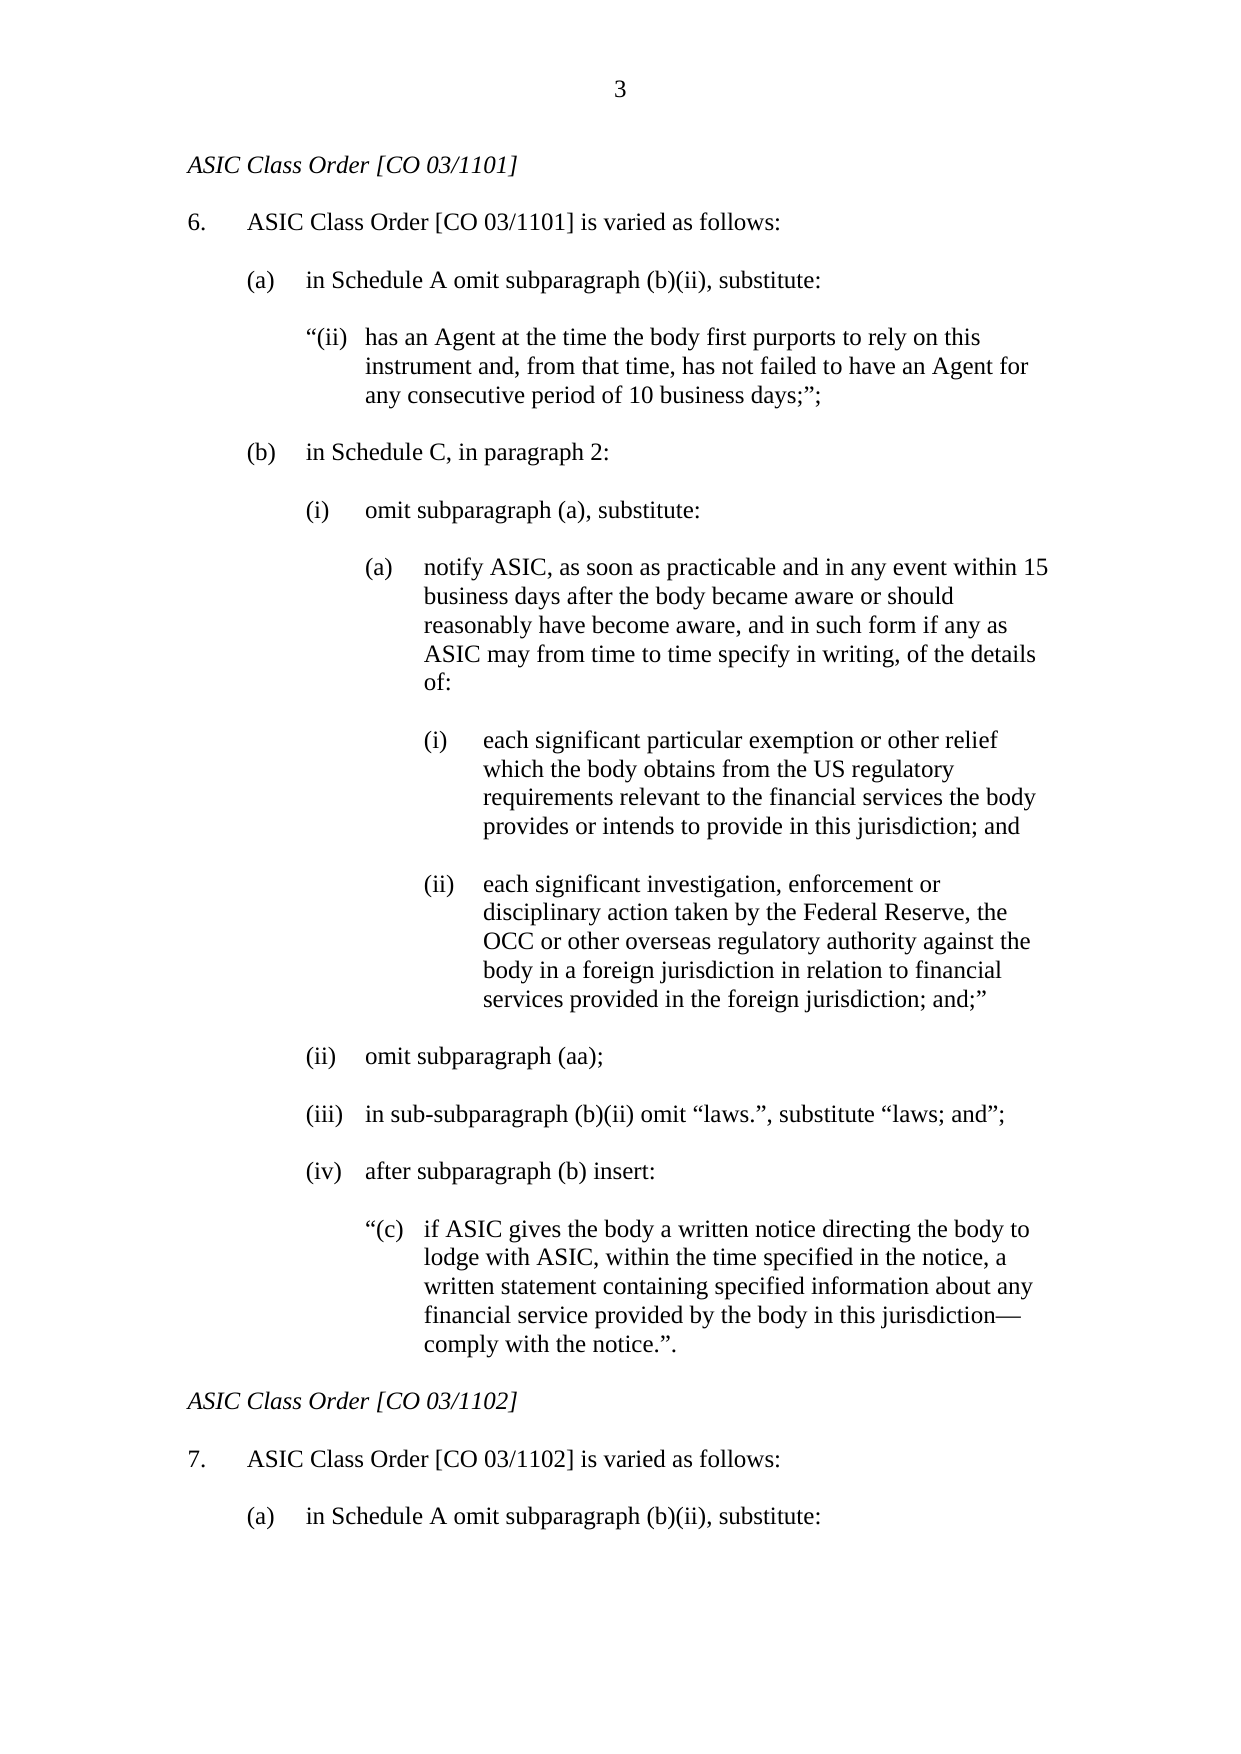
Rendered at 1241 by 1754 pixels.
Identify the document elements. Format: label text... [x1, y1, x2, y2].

text 7. ASIC Class Order [CO 03/1102] is varied as follows: [187, 1444, 1053, 1472]
text (b) in Schedule C, in paragraph 2: [247, 437, 1053, 466]
text (iv) after subparagraph (b) insert: [306, 1156, 1053, 1185]
text (a) notify ASIC, as soon as practicable and in any event within 15 business days after the body became aware or should reasonably have become aware, and in such form if any as ASIC may from time to time specify in writing, of the details of: [365, 552, 1053, 696]
text 6. ASIC Class Order [CO 03/1101] is varied as follows: [187, 207, 1053, 236]
text “(ii) has an Agent at the time the body first purports to rely on this instrument and, from that time, has not failed to have an Agent for any consecutive period of 10 business days;”; [306, 322, 1053, 409]
text (a) in Schedule A omit subparagraph (b)(ii), substitute: [247, 1501, 1053, 1530]
text (ii) each significant investigation, enforcement or disciplinary action taken by the Federal Reserve, the OCC or other overseas regulatory authority against the body in a foreign jurisdiction in relation to financial services provided in the foreign jurisdiction; and;” [424, 869, 1053, 1012]
text (i) each significant particular exemption or other relief which the body obtains from the US regulatory requirements relevant to the financial services the body provides or intends to provide in this jurisdiction; and [424, 725, 1053, 840]
text ASIC Class Order [CO 03/1102] [187, 1386, 1053, 1415]
text (i) omit subparagraph (a), substitute: [306, 495, 1053, 524]
text (iii) in sub-subparagraph (b)(ii) omit “laws.”, substitute “laws; and”; [306, 1099, 1053, 1127]
text (ii) omit subparagraph (aa); [306, 1041, 1053, 1070]
text ASIC Class Order [CO 03/1101] [187, 150, 1053, 179]
text (a) in Schedule A omit subparagraph (b)(ii), substitute: [247, 265, 1053, 294]
text “(c) if ASIC gives the body a written notice directing the body to lodge with ASIC, within the time specified in the notice, a written statement containing specified information about any financial service provided by the body in this jurisdiction—comply with the notice.”. [365, 1214, 1053, 1357]
